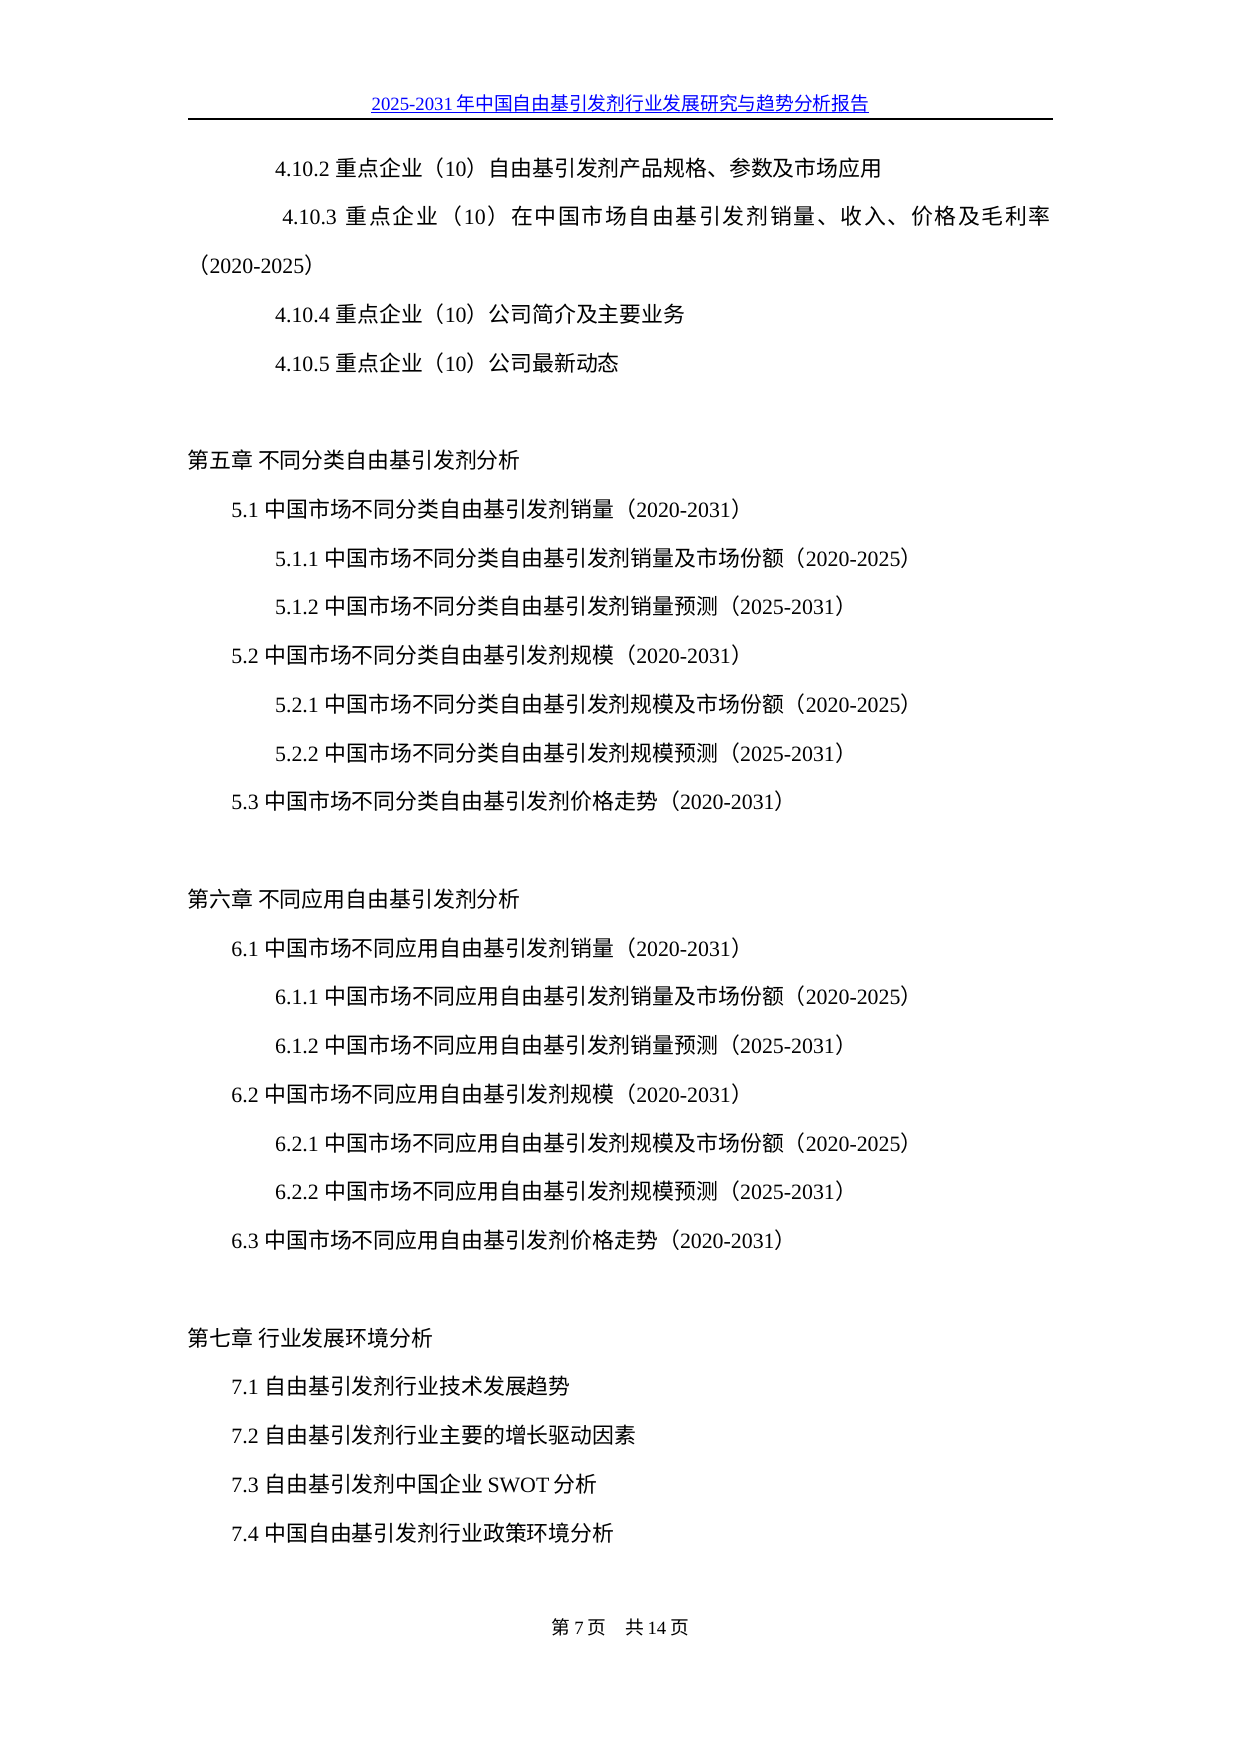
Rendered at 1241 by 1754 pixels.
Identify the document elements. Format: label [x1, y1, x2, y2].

text [187, 150, 1053, 1548]
